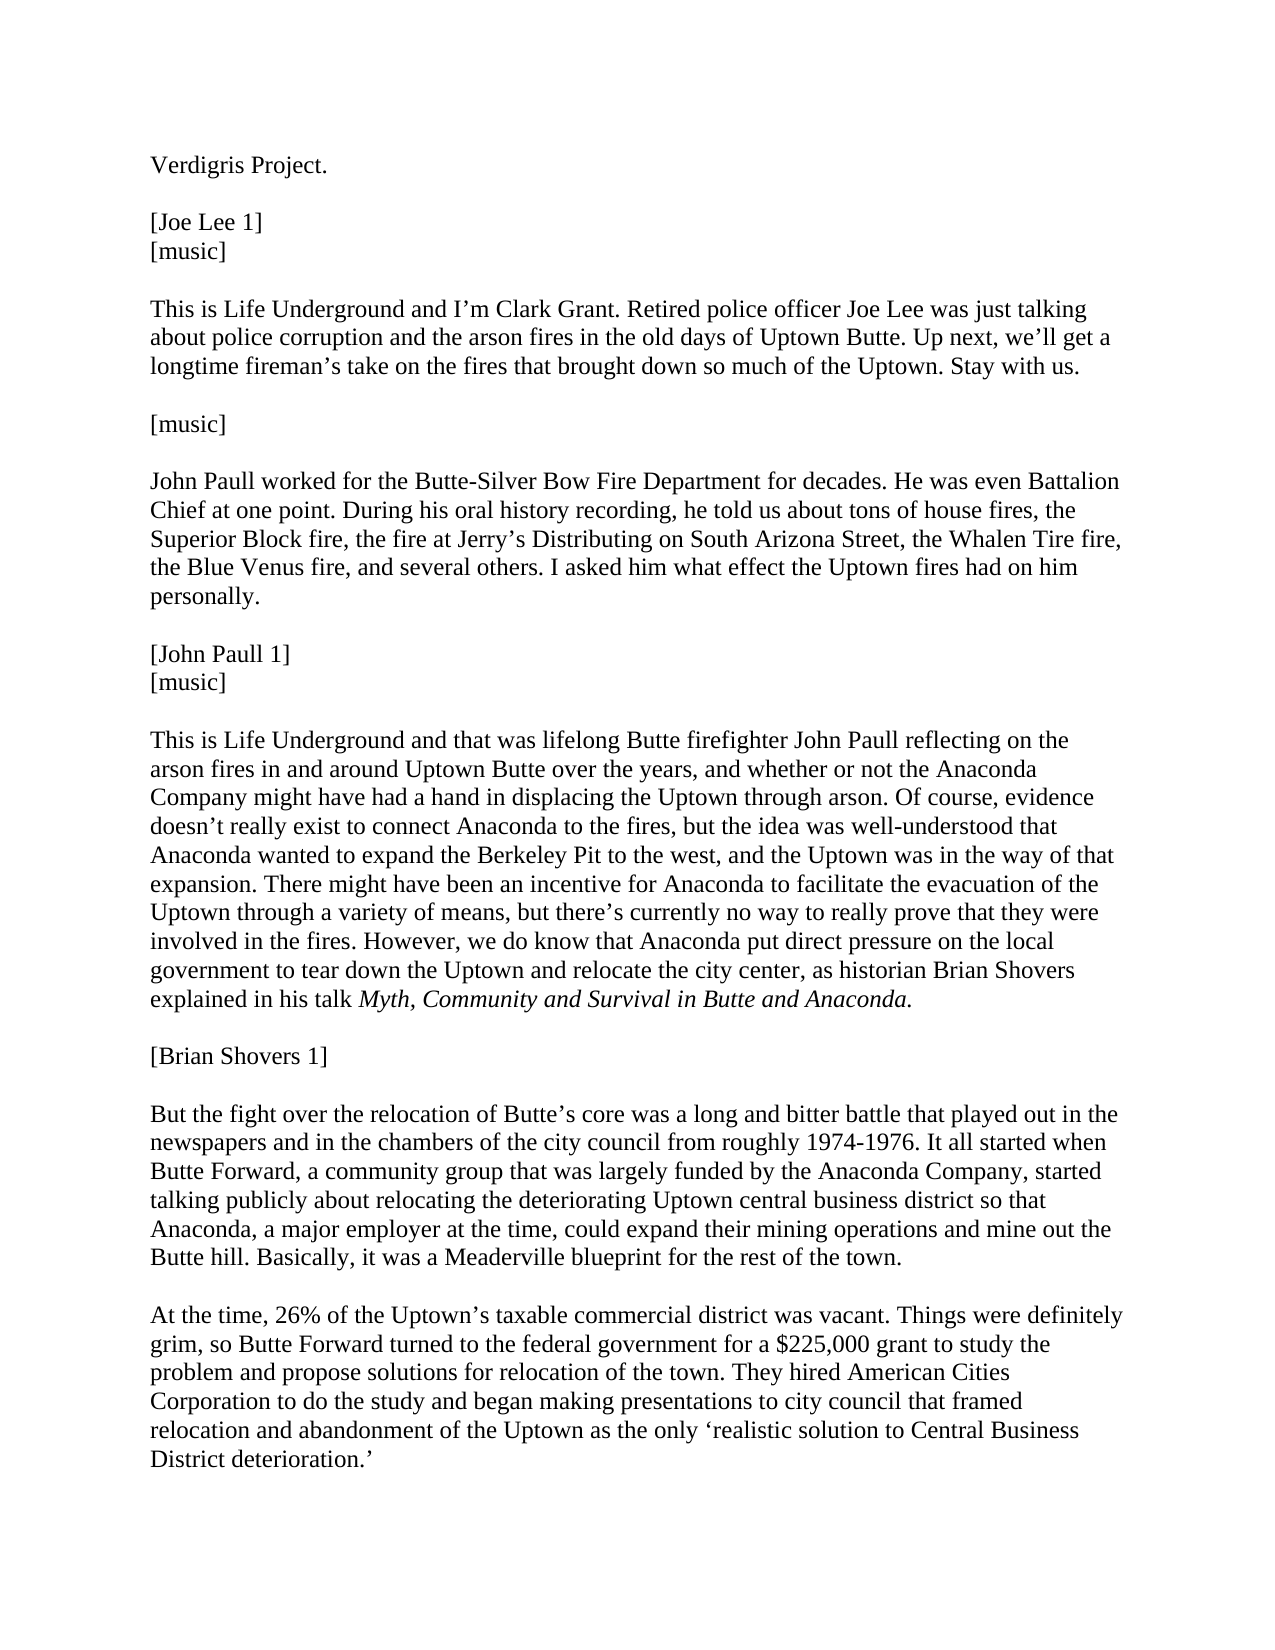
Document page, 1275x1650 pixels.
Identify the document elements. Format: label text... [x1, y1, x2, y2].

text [150, 150, 1125, 179]
text John Paull worked for the Butte-Silver Bow Fire Department for decades. He was even Battalion Chief at one point. During his oral history recording, he told us about tons of house fires, the Superior Block fire, the fire at Jerry’s Distributing on South Arizona Street, the Whalen Tire fire, the Blue Venus fire, and several others. I asked him what effect the Uptown fires had on him personally. [150, 466, 1125, 610]
text At the time, 26% of the Uptown’s taxable commercial district was vacant. Things were definitely grim, so Butte Forward turned to the federal government for a $225,000 grant to study the problem and propose solutions for relocation of the town. They hired American Cities Corporation to do the study and began making presentations to city council that framed relocation and abandonment of the Uptown as the only ‘realistic solution to Central Business District deterioration.’ [150, 1300, 1125, 1472]
text [music] [150, 409, 1125, 437]
text [Joe Lee 1] [150, 207, 1125, 236]
text [music] [150, 236, 1125, 265]
text This is Life Underground and I’m Clark Grant. Retired police officer Joe Lee was just talking about police corruption and the arson fires in the old days of Uptown Butte. Up next, we’ll get a longtime fireman’s take on the fires that brought down so much of the Uptown. Stay with us. [150, 294, 1125, 380]
text [John Paull 1] [music] [150, 639, 1125, 696]
text This is Life Underground and that was lifelong Butte firefighter John Paull reflecting on the arson fires in and around Uptown Butte over the years, and whether or not the Anaconda Company might have had a hand in displacing the Uptown through arson. Of course, evidence doesn’t really exist to connect Anaconda to the fires, but the idea was well-understood that Anaconda wanted to expand the Berkeley Pit to the west, and the Uptown was in the way of that expansion. There might have been an incentive for Anaconda to facilitate the evacuation of the Uptown through a variety of means, but there’s currently no way to really prove that they were involved in the fires. However, we do know that Anaconda put direct pressure on the local government to tear down the Uptown and relocate the city center, as historian Brian Shovers explained in his talk Myth, Community and Survival in Butte and Anaconda. [150, 725, 1125, 1012]
text [Brian Shovers 1] But the fight over the relocation of Butte’s core was a long and bitter battle that played out in the newspapers and in the chambers of the city council from roughly 1974-1976. It all started when Butte Forward, a community group that was largely funded by the Anaconda Company, started talking publicly about relocating the deteriorating Uptown central business district so that Anaconda, a major employer at the time, could expand their mining operations and mine out the Butte hill. Basically, it was a Meaderville blueprint for the rest of the town. [150, 1041, 1125, 1271]
